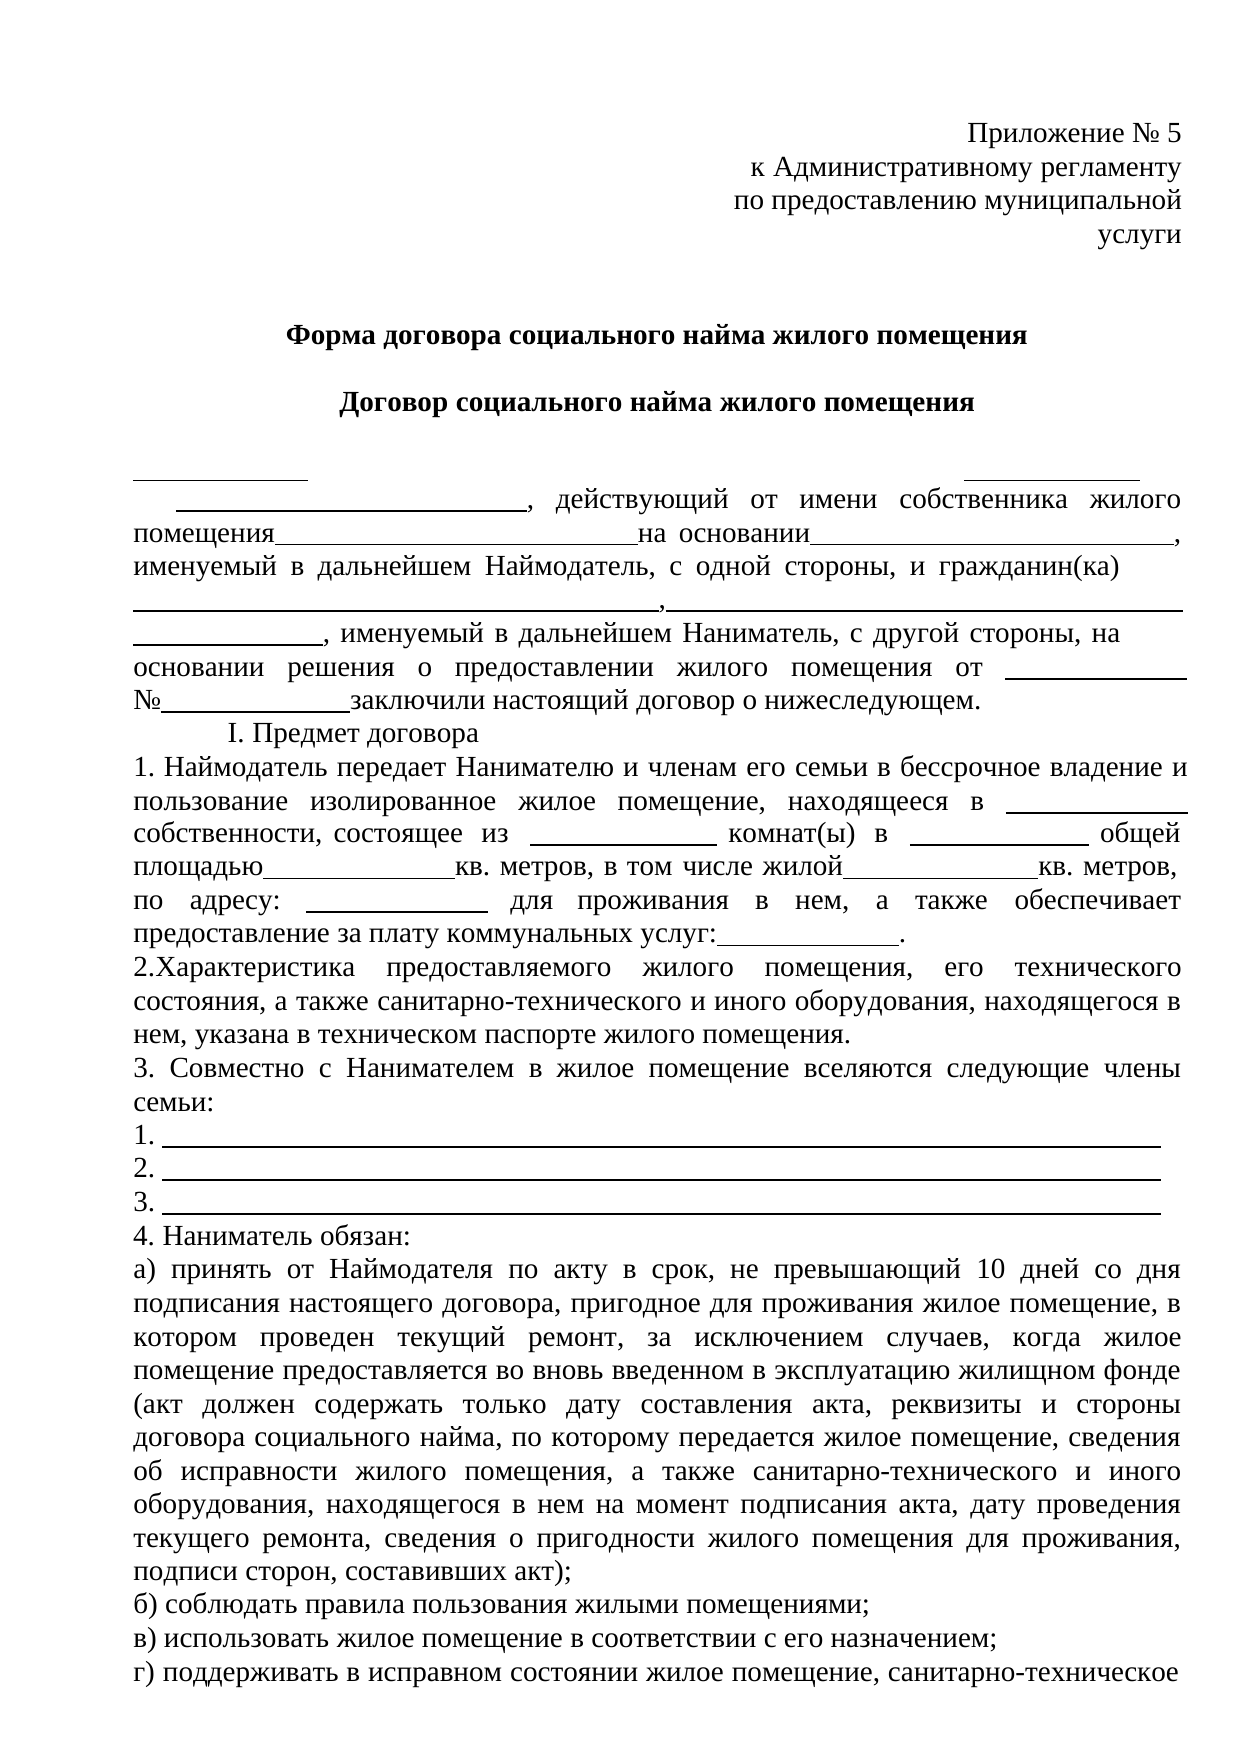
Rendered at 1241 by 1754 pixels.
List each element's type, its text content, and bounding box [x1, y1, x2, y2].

text а) принять от Наймодателя по акту в срок, не превышающий 10 дней со дня подписания настоящего договора, пригодное для проживания жилое помещение, в котором проведен текущий ремонт, за исключением случаев, когда жилое помещение предоставляется во вновь введенном в эксплуатацию жилищном фонде (акт должен содержать только дату составления акта, реквизиты и стороны договора социального найма, по которому передается жилое помещение, сведения об исправности жилого помещения, а также санитарно-технического и иного оборудования, находящегося в нем на момент подписания акта, дату проведения текущего ремонта, сведения о пригодности жилого помещения для проживания, подписи сторон, составивших акт); [133, 1252, 1182, 1587]
list Совместно с Нанимателем в жилое помещение вселяются следующие члены семьи: [133, 1050, 1181, 1117]
text по адресу: для проживания в нем, а также обеспечивает [133, 883, 1223, 916]
text , действующий от имени собственника жилого помещения на основании , именуемый в дальнейшем Наймодатель, с одной стороны, и гражданин(ка) [133, 476, 1181, 582]
text , именуемый в дальнейшем Наниматель, с другой стороны, на основании решения о предоставлении жилого помещения от [133, 615, 1187, 682]
text 1. [133, 1117, 1223, 1151]
text собственности, состоящее из [133, 817, 716, 849]
text площадью кв. метров, в том числе жилой кв. метров, [133, 849, 1223, 883]
text г) поддерживать в исправном состоянии жилое помещение, санитарно-техническое [133, 1654, 1223, 1688]
list Наниматель обязан: [133, 1218, 1223, 1252]
text в) использовать жилое помещение в соответствии с его назначением; [133, 1621, 1223, 1654]
list Предмет договора [227, 716, 1223, 749]
list Характеристика предоставляемого жилого помещения, его технического состояния, а также санитарно-технического и иного оборудования, находящегося в нем, указана в техническом паспорте жилого помещения. [133, 949, 1182, 1050]
list Наймодатель передает Нанимателю и членам его семьи в бессрочное владение и пользование изолированное жилое помещение, находящееся в [133, 749, 1188, 817]
text комнат(ы) в [728, 817, 1088, 849]
subtitle Форма договора социального найма жилого помещения Договор социального найма жилого помещения [286, 317, 1030, 417]
text 3. [133, 1184, 1223, 1218]
text Приложение № 5 к Административному регламенту по предоставлению муниципальной услуги [721, 115, 1182, 249]
text № заключили настоящий договор о нижеследующем. [133, 682, 1223, 716]
text предоставление за плату коммунальных услуг: . [133, 916, 1223, 949]
text общей [1100, 817, 1223, 849]
text , [133, 582, 1223, 615]
text б) соблюдать правила пользования жилыми помещениями; [133, 1587, 1223, 1621]
text 2. [133, 1151, 1223, 1184]
